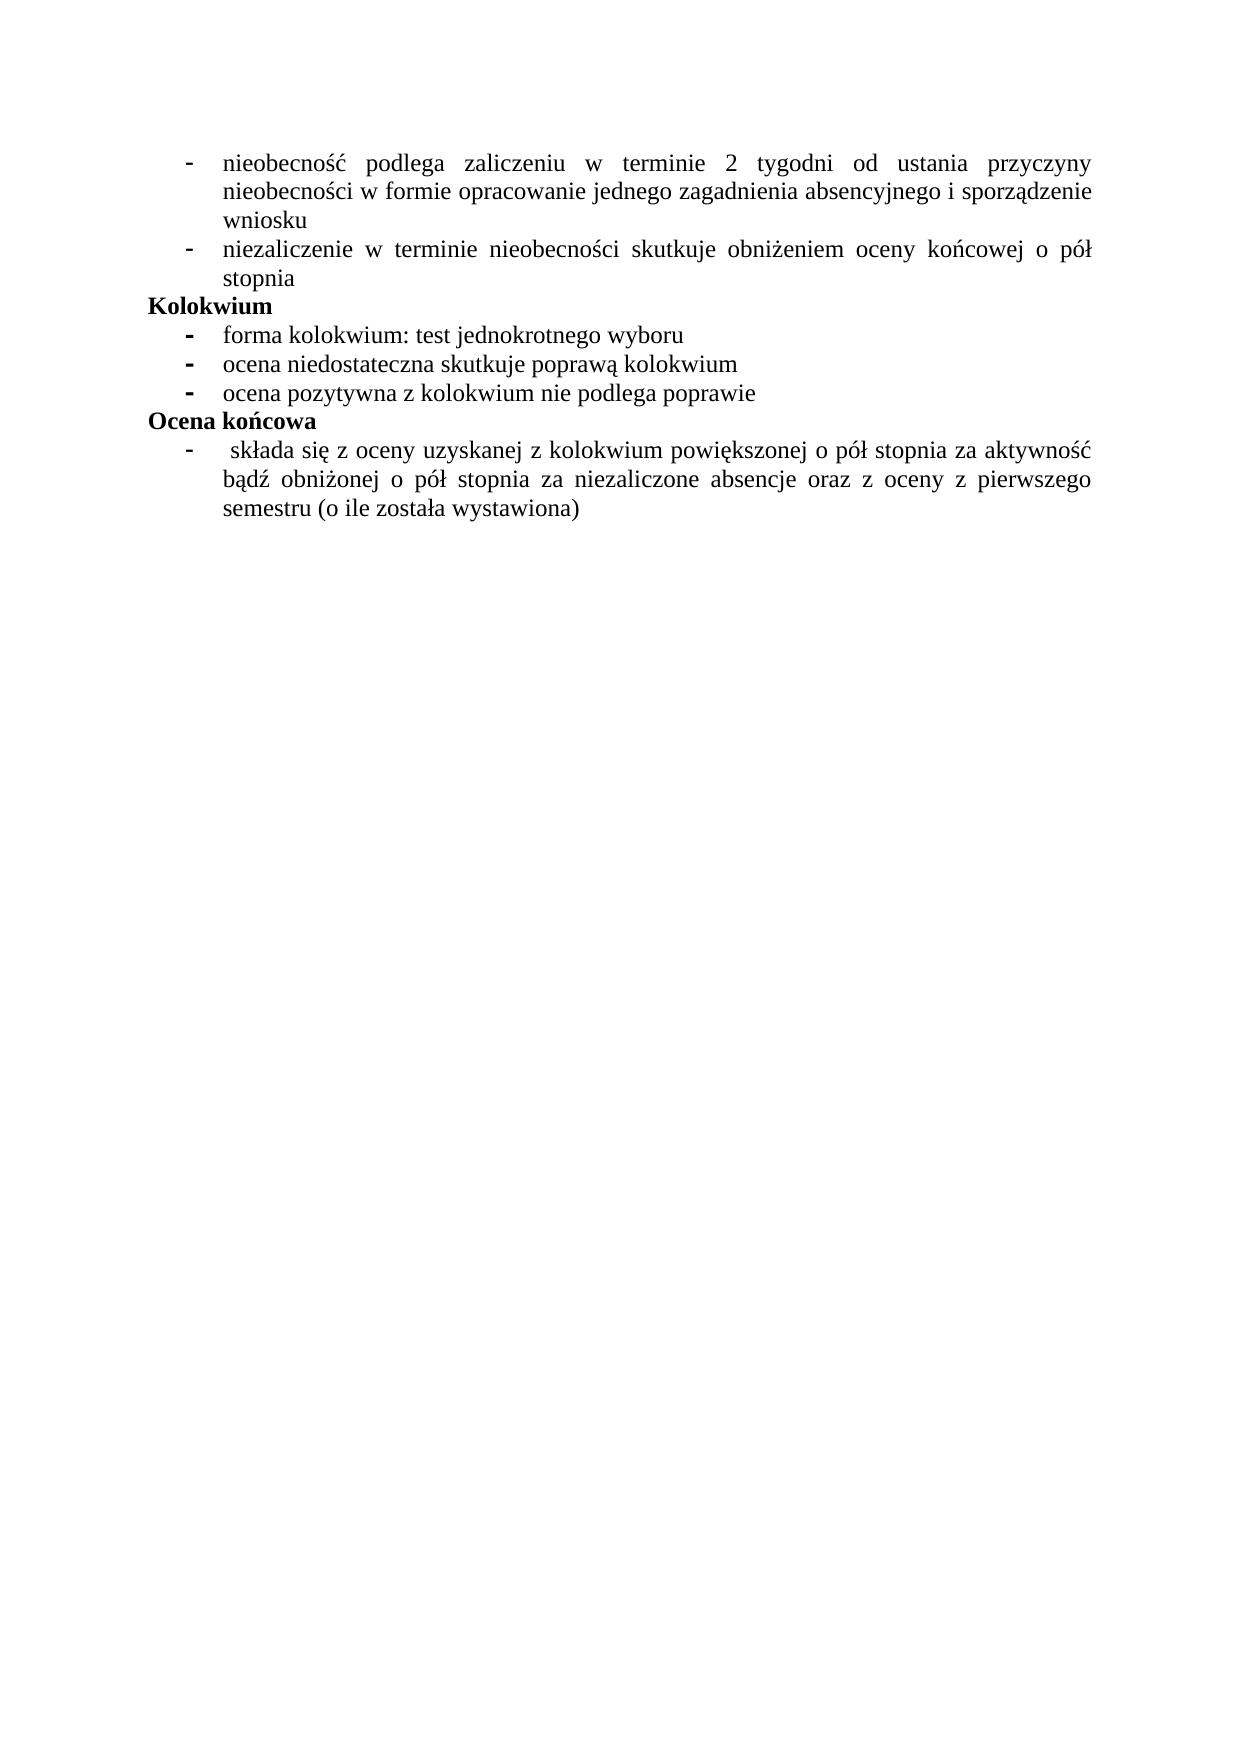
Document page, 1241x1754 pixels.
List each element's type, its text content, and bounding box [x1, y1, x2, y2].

list ocena niedostateczna skutkuje poprawą kolokwium [185, 349, 1093, 378]
list składa się z oceny uzyskanej z kolokwium powiększonej o pół stopnia za aktywność bądź obniżonej o pół stopnia za niezaliczone absencje oraz z oceny z pierwszego semestru (o ile została wystawiona) [185, 435, 1093, 521]
list niezaliczenie w terminie nieobecności skutkuje obniżeniem oceny końcowej o pół stopnia [185, 234, 1093, 291]
text Kolokwium [148, 291, 1093, 320]
list forma kolokwium: test jednokrotnego wyboru [185, 320, 1093, 349]
list ocena pozytywna z kolokwium nie podlega poprawie [185, 378, 1093, 406]
list nieobecność podlega zaliczeniu w terminie 2 tygodni od ustania przyczyny nieobecności w formie opracowanie jednego zagadnienia absencyjnego i sporządzenie wniosku [185, 148, 1093, 234]
text Ocena końcowa [148, 406, 1093, 435]
